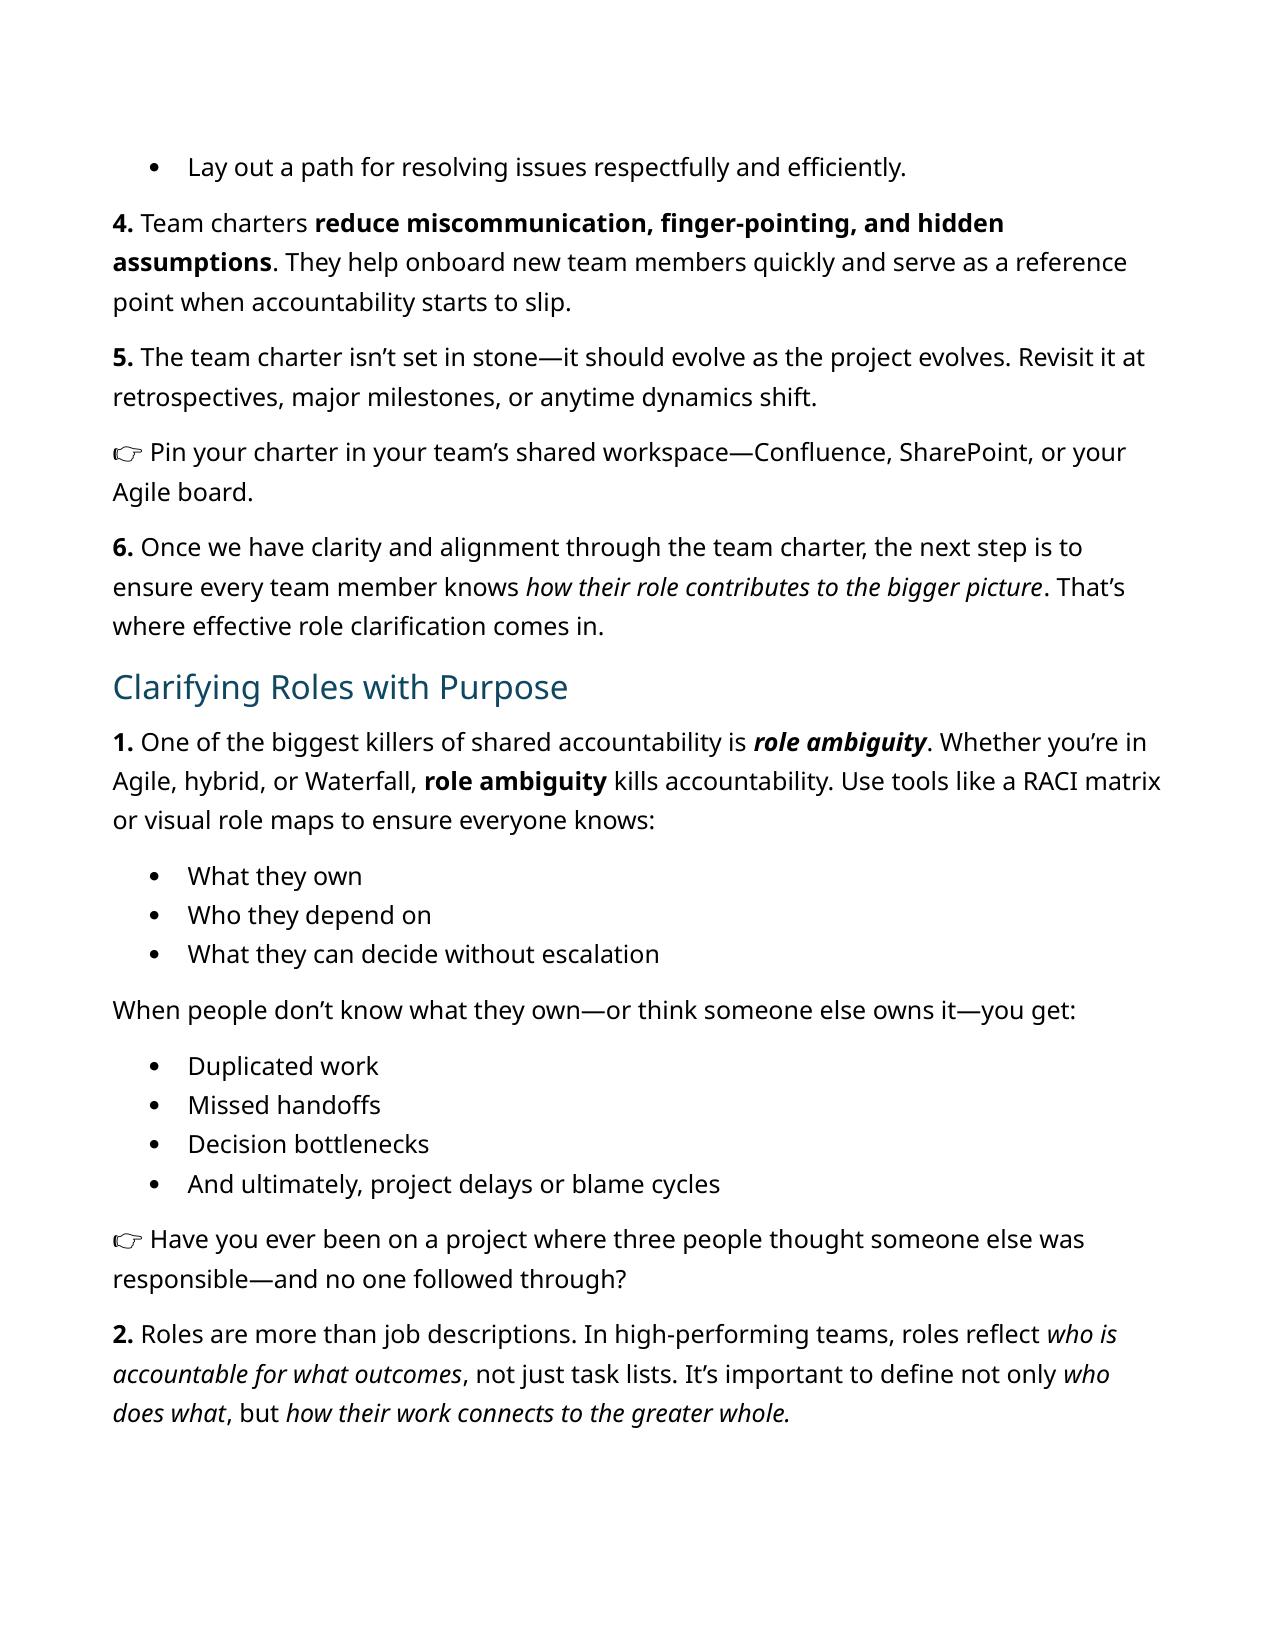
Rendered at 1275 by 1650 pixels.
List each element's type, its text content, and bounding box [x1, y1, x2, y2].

list Lay out a path for resolving issues respectfully and efficiently. [150, 150, 1162, 184]
text When people don’t know what they own—or think someone else owns it—you get: [112, 993, 1162, 1027]
text 2. Roles are more than job descriptions. In high-performing teams, roles reflect who is accountable for what outcomes, not just task lists. It’s important to define not only who does what, but how their work connects to the greater whole. [112, 1317, 1162, 1429]
list Who they depend on [150, 898, 1162, 932]
list What they own [150, 859, 1162, 893]
list Duplicated work [150, 1049, 1162, 1083]
text 4. Team charters reduce miscommunication, finger-pointing, and hidden assumptions. They help onboard new team members quickly and serve as a reference point when accountability starts to slip. [112, 206, 1162, 318]
list What they can decide without escalation [150, 937, 1162, 971]
list Decision bottlenecks [150, 1127, 1162, 1161]
text 👉 Pin your charter in your team’s shared workspace—Confluence, SharePoint, or your Agile board. [112, 435, 1162, 508]
list And ultimately, project delays or blame cycles [150, 1166, 1162, 1200]
subtitle Clarifying Roles with Purpose [112, 664, 1162, 709]
text 5. The team charter isn’t set in stone—it should evolve as the project evolves. Revisit it at retrospectives, major milestones, or anytime dynamics shift. [112, 340, 1162, 413]
text 1. One of the biggest killers of shared accountability is role ambiguity. Whether you’re in Agile, hybrid, or Waterfall, role ambiguity kills accountability. Use tools like a RACI matrix or visual role maps to ensure everyone knows: [112, 725, 1162, 837]
text 6. Once we have clarity and alignment through the team charter, the next step is to ensure every team member knows how their role contributes to the bigger picture. That’s where effective role clarification comes in. [112, 530, 1162, 642]
text 👉 Have you ever been on a project where three people thought someone else was responsible—and no one followed through? [112, 1222, 1162, 1295]
list Missed handoffs [150, 1088, 1162, 1122]
